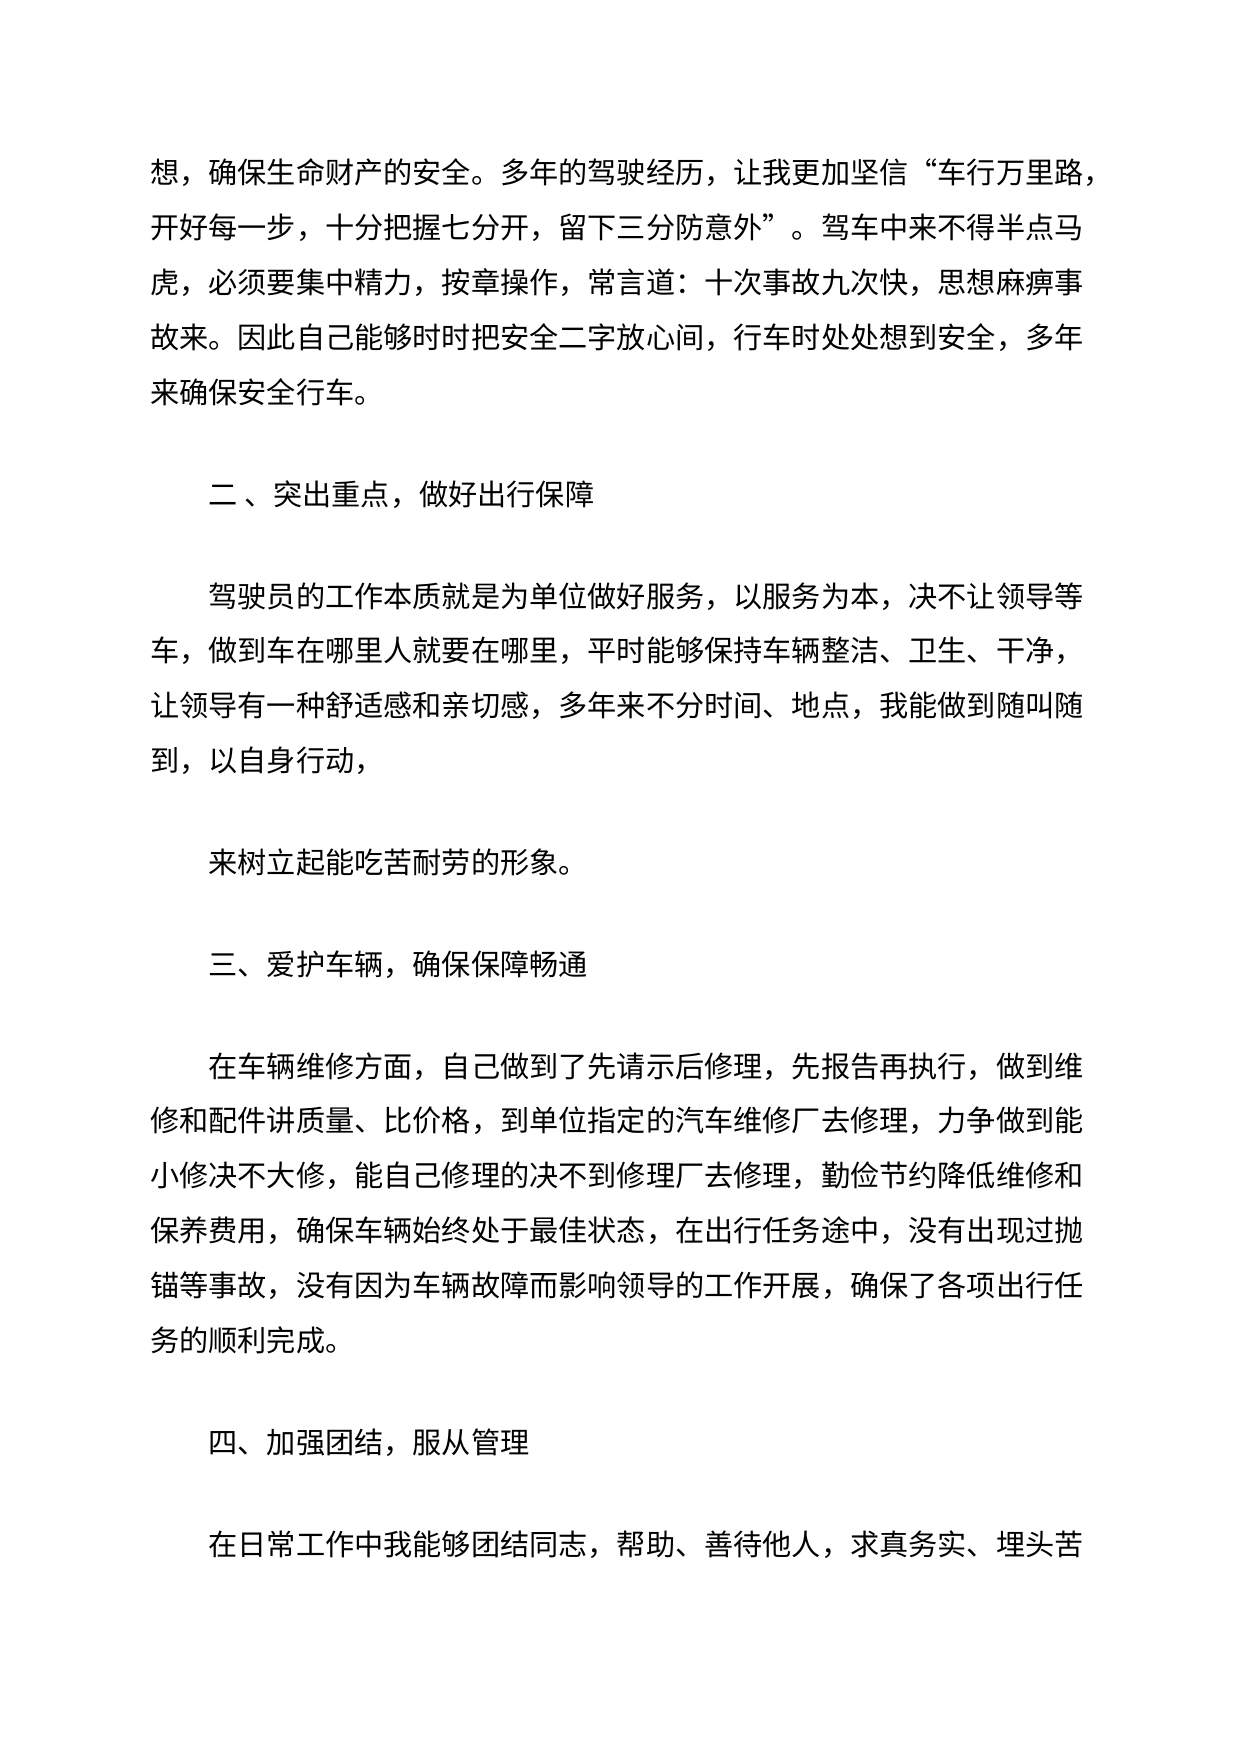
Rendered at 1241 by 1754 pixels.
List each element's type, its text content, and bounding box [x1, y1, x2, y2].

text 四、加强团结，服从管理 [150, 1419, 1090, 1462]
text 二 、突出重点，做好出行保障 [150, 471, 1090, 514]
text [150, 1521, 1090, 1563]
text 驾驶员的工作本质就是为单位做好服务，以服务为本，决不让领导等车，做到车在哪里人就要在哪里，平时能够保持车辆整洁、卫生、干净，让领导有一种舒适感和亲切感，多年来不分时间、地点，我能做到随叫随到，以自身行动， [150, 573, 1090, 780]
text 在车辆维修方面，自己做到了先请示后修理，先报告再执行，做到维修和配件讲质量、比价格，到单位指定的汽车维修厂去修理，力争做到能小修决不大修，能自己修理的决不到修理厂去修理，勤俭节约降低维修和保养费用，确保车辆始终处于最佳状态，在出行任务途中，没有出现过抛锚等事故，没有因为车辆故障而影响领导的工作开展，确保了各项出行任务的顺利完成。 [150, 1043, 1090, 1360]
text 三、爱护车辆，确保保障畅通 [150, 941, 1090, 984]
text 来树立起能吃苦耐劳的形象。 [150, 839, 1090, 882]
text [150, 150, 1090, 412]
